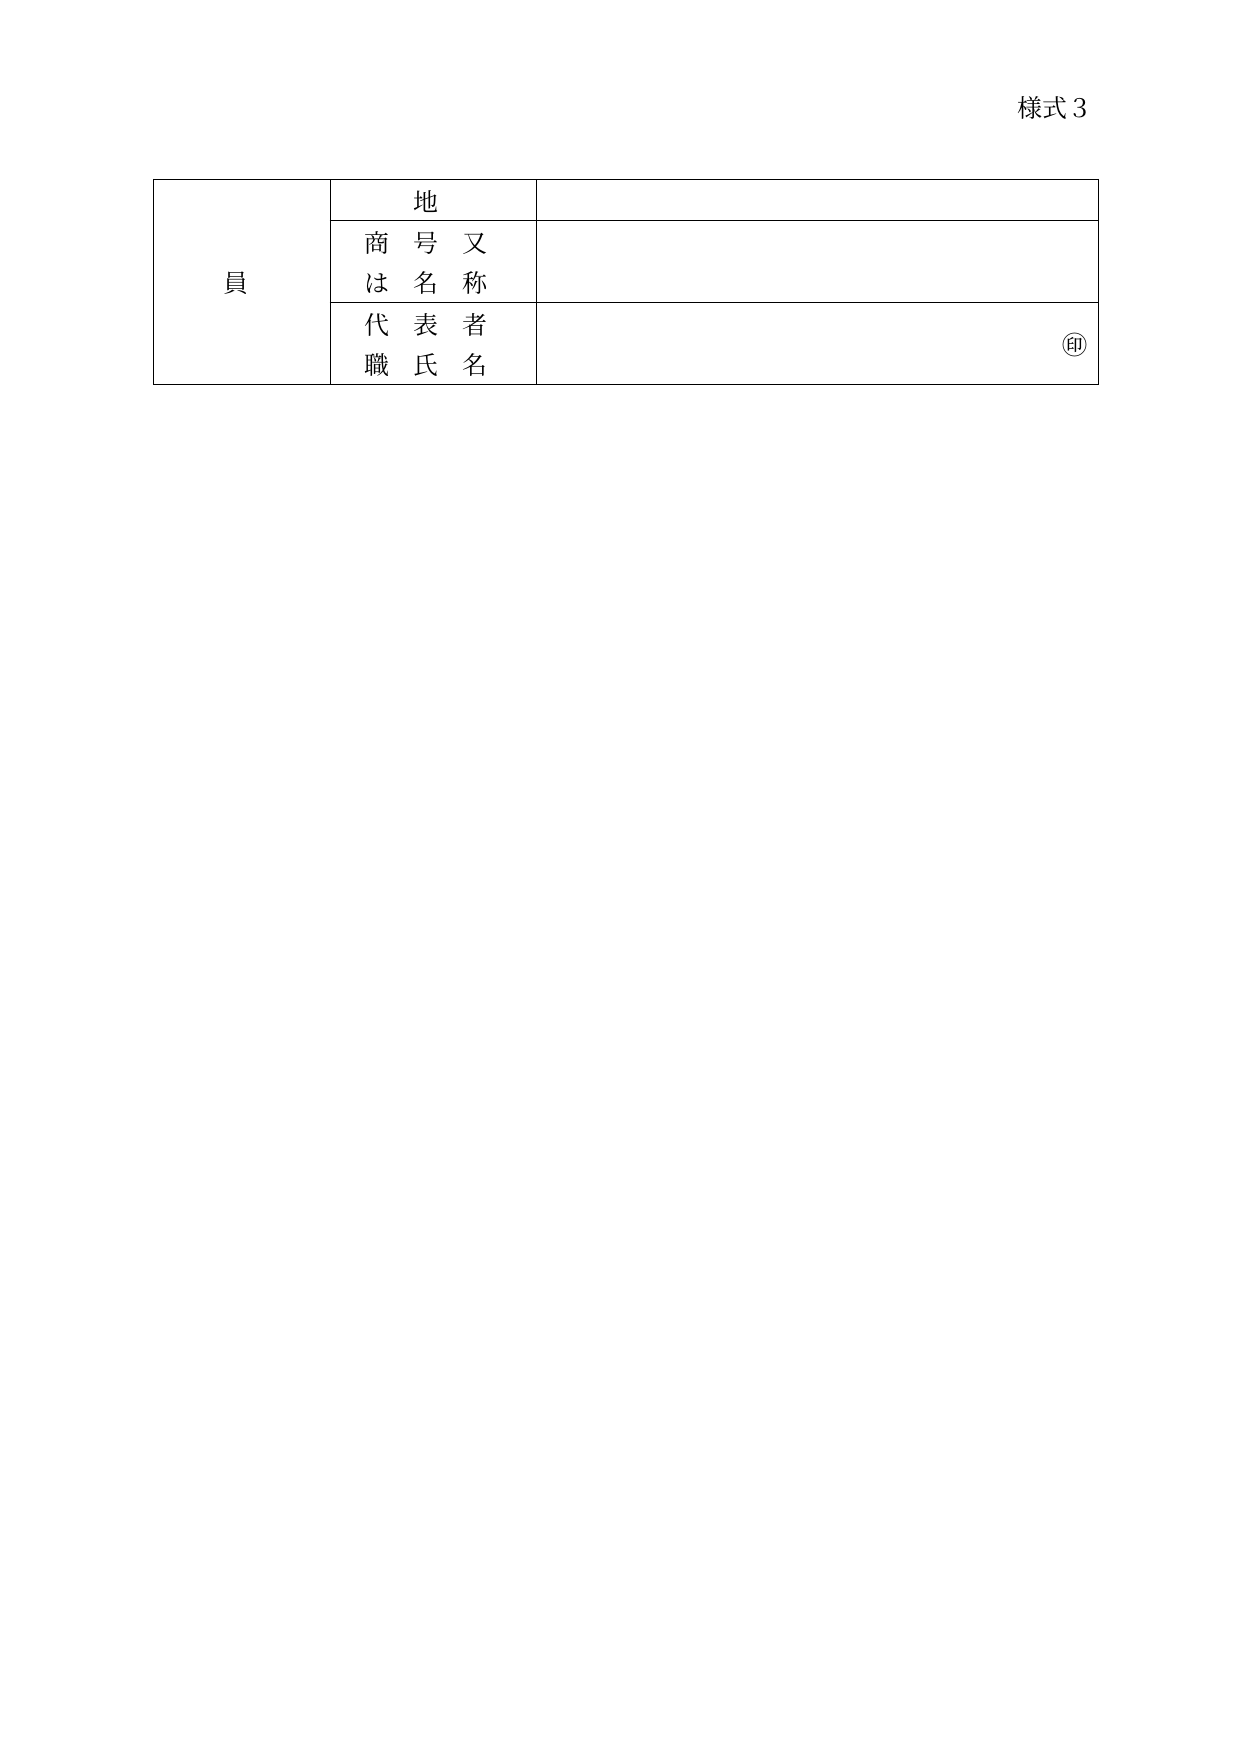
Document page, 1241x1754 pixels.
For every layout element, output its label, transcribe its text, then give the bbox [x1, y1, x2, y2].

table_cell ㊞ [1048, 303, 1098, 384]
table_cell 構成員 [154, 180, 330, 384]
table_cell [537, 221, 1098, 302]
table_cell 所 在 地 [331, 180, 536, 220]
table_cell 商号又は名称 [331, 221, 536, 302]
table_cell [537, 180, 1098, 220]
table_cell [537, 303, 1048, 384]
table_cell 代表者職氏名 [331, 303, 536, 384]
